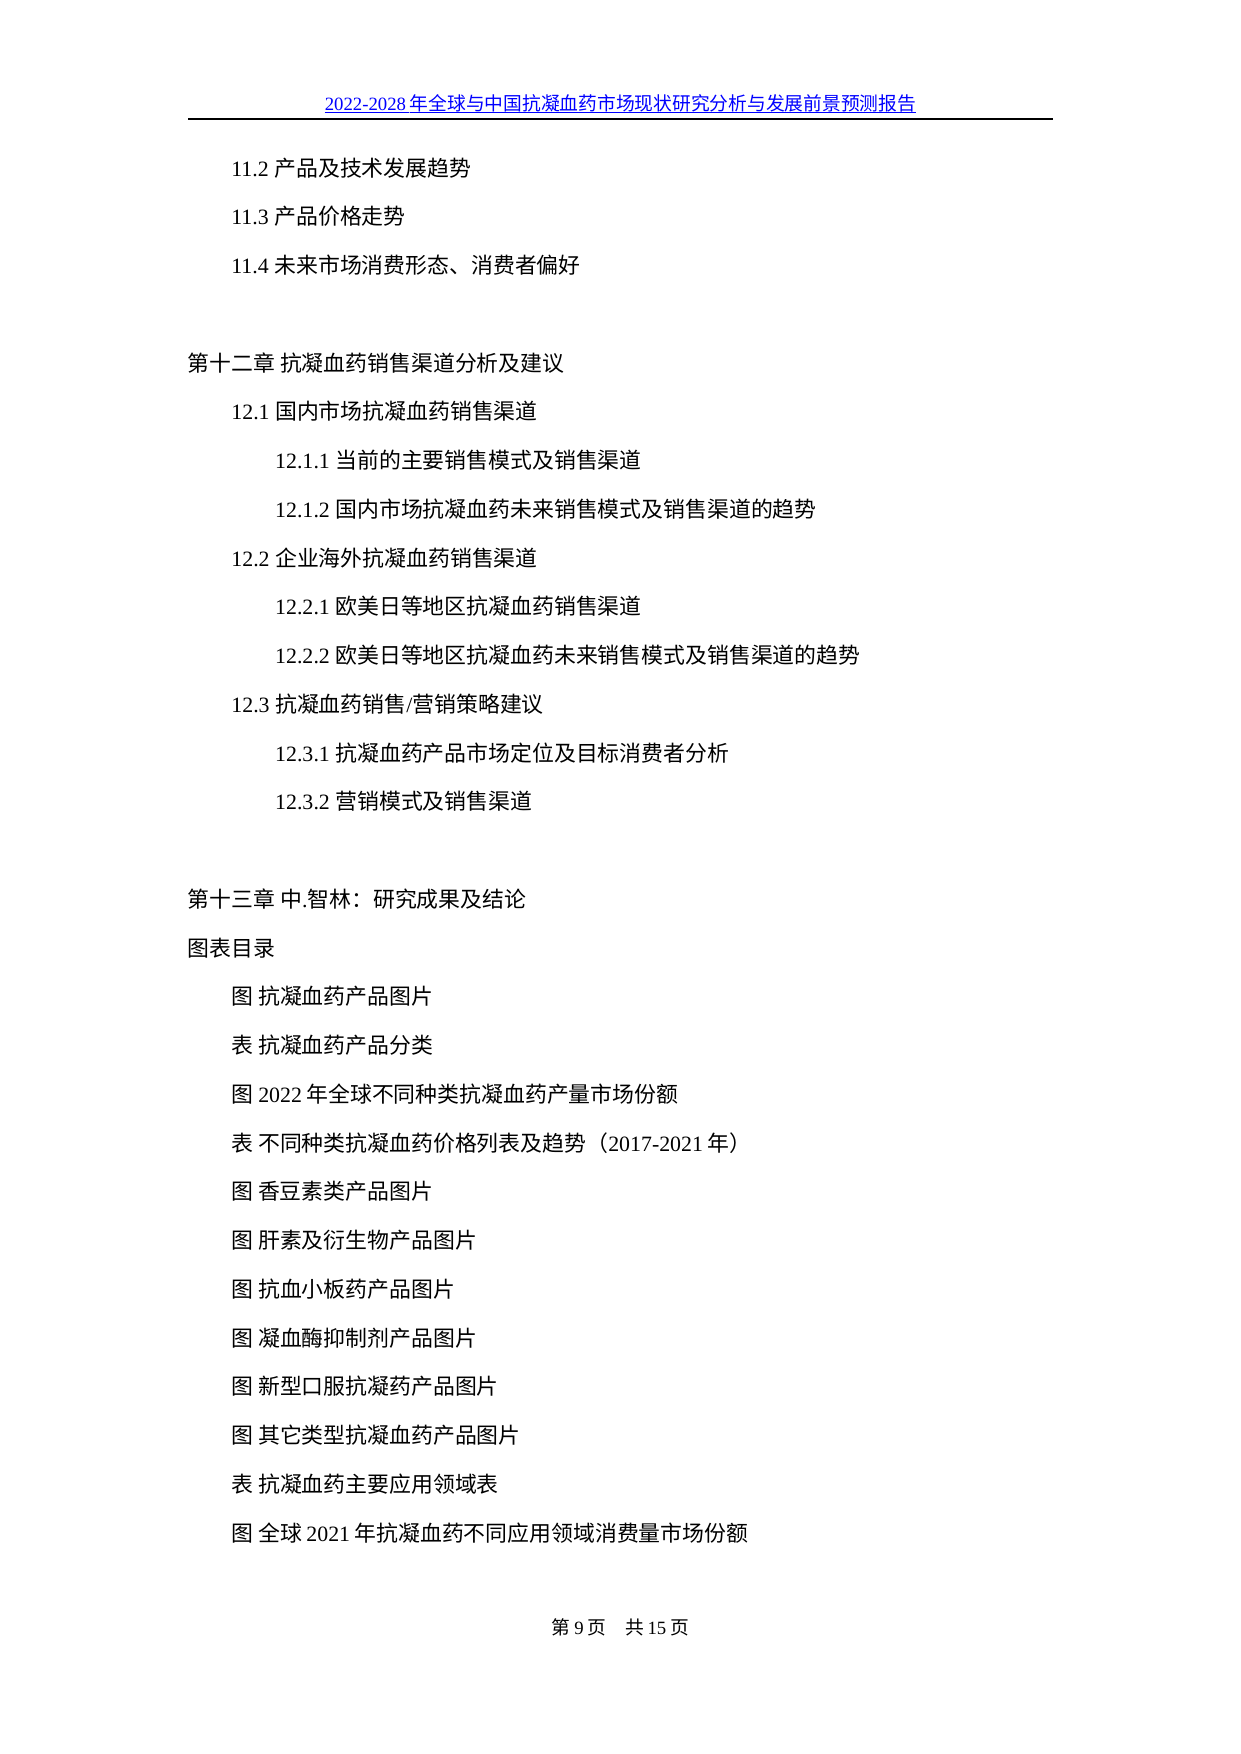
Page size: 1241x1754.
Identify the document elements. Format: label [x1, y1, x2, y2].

text [187, 150, 1053, 1548]
